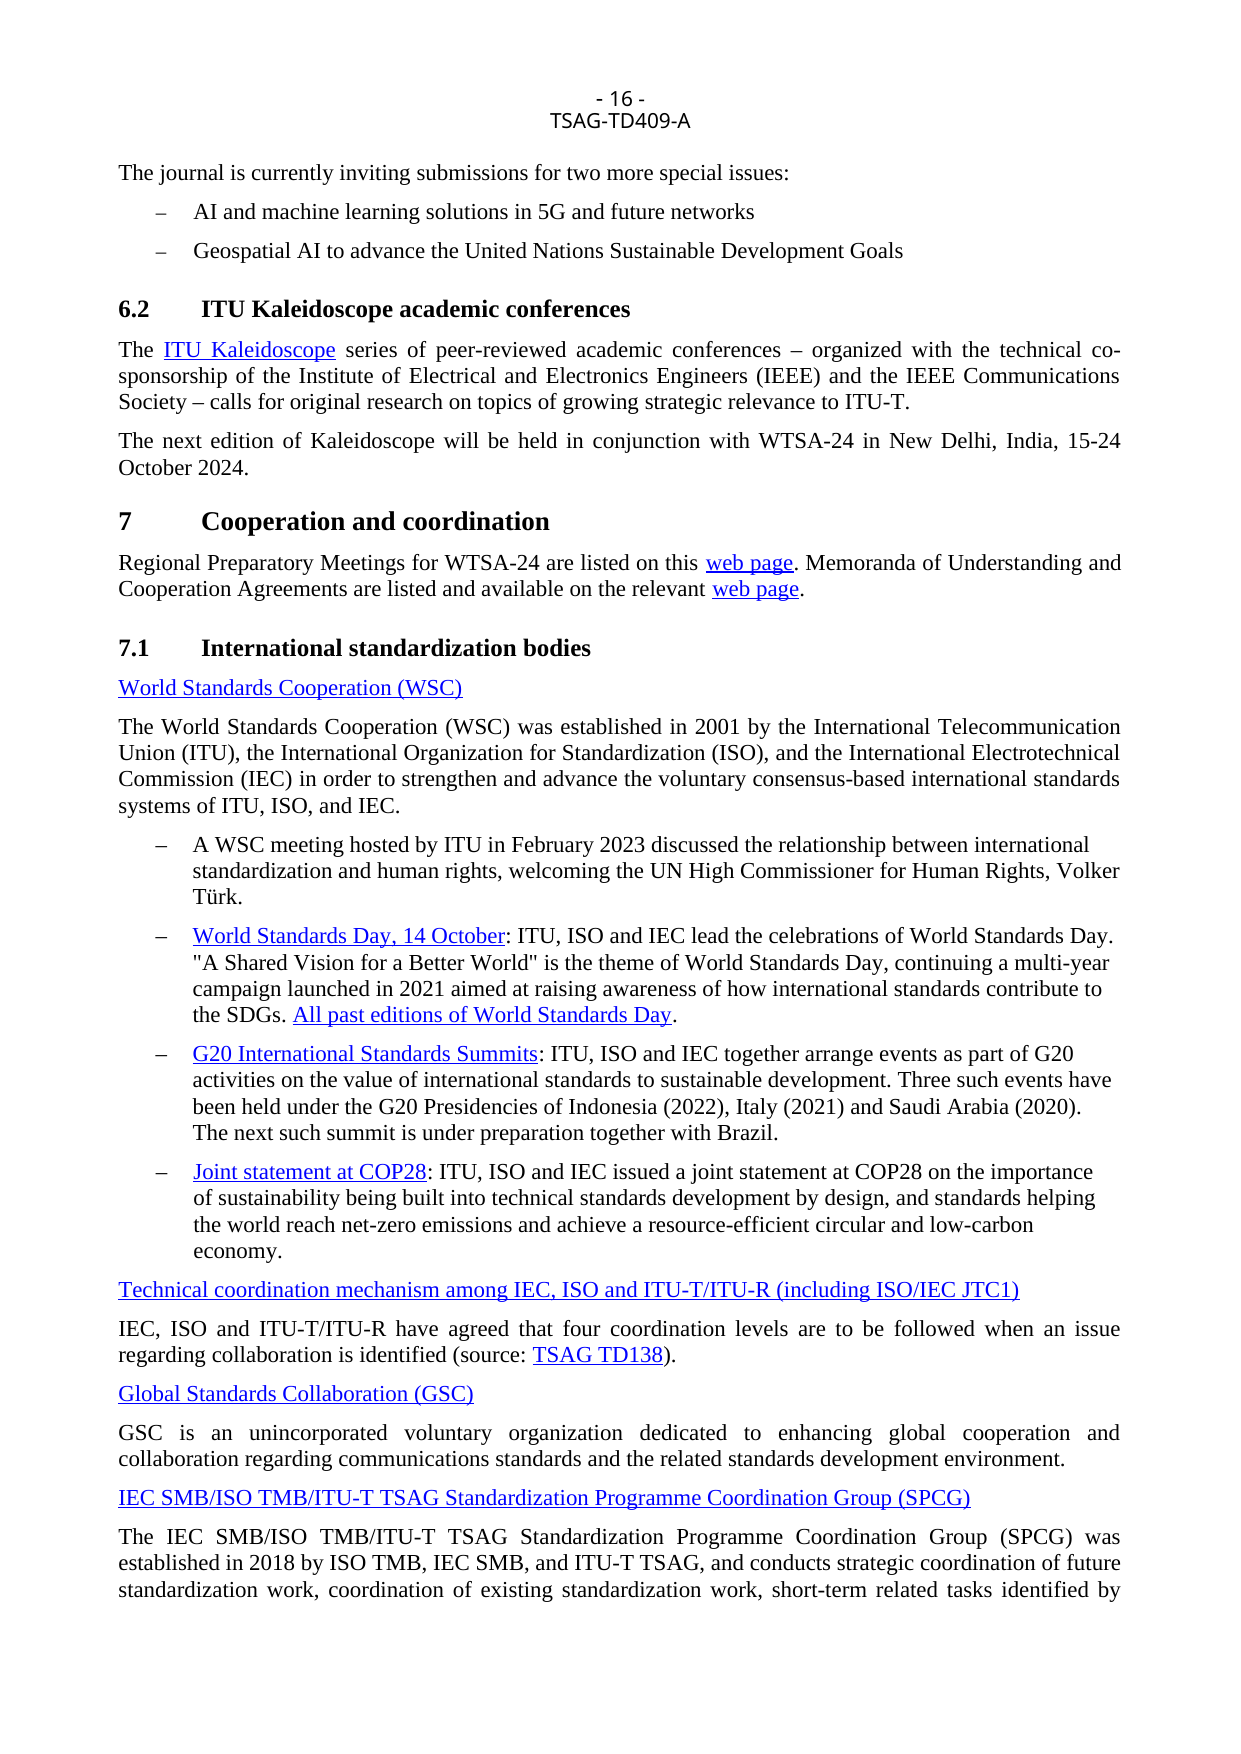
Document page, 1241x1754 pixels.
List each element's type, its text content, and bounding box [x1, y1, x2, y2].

text The ITU Kaleidoscope series of peer-reviewed academic conferences – organized with the technical co-sponsorship of the Institute of Electrical and Electronics Engineers (IEEE) and the IEEE Communications Society – calls for original research on topics of growing strategic relevance to ITU-T. [118, 336, 1122, 415]
text The World Standards Cooperation (WSC) was established in 2001 by the International Telecommunication Union (ITU), the International Organization for Standardization (ISO), and the International Electrotechnical Commission (IEC) in order to strengthen and advance the voluntary consensus-based international standards systems of ITU, ISO, and IEC. [118, 713, 1122, 818]
subtitle 7 Cooperation and coordination [118, 505, 1122, 536]
text Technical coordination mechanism among IEC, ISO and ITU-T/ITU-R (including ISO/IEC JTC1) [118, 1276, 1122, 1302]
text GSC is an unincorporated voluntary organization dedicated to enhancing global cooperation and collaboration regarding communications standards and the related standards development environment. [118, 1419, 1122, 1472]
subtitle 6.2 ITU Kaleidoscope academic conferences [118, 294, 1122, 323]
text IEC SMB/ISO TMB/ITU-T TSAG Standardization Programme Coordination Group (SPCG) [118, 1484, 1122, 1510]
text Regional Preparatory Meetings for WTSA-24 are listed on this web page. Memoranda of Understanding and Cooperation Agreements are listed and available on the relevant web page. [118, 549, 1122, 601]
list A WSC meeting hosted by ITU in February 2023 discussed the relationship between international standardization and human rights, welcoming the UN High Commissioner for Human Rights, Volker Türk. [155, 831, 1122, 910]
list World Standards Day, 14 October: ITU, ISO and IEC lead the celebrations of World Standards Day. "A Shared Vision for a Better World" is the theme of World Standards Day, continuing a multi-year campaign launched in 2021 aimed at raising awareness of how international standards contribute to the SDGs. All past editions of World Standards Day. [155, 922, 1122, 1028]
text IEC, ISO and ITU-T/ITU-R have agreed that four coordination levels are to be followed when an issue regarding collaboration is identified (source: TSAG TD138). [118, 1315, 1122, 1367]
list AI and machine learning solutions in 5G and future networks [156, 198, 1122, 224]
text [118, 1523, 1122, 1602]
text Global Standards Collaboration (GSC) [118, 1380, 1122, 1406]
text World Standards Cooperation (WSC) [118, 674, 1122, 700]
text The next edition of Kaleidoscope will be held in conjunction with WTSA-24 in New Delhi, India, 15-24 October 2024. [118, 427, 1122, 480]
list G20 International Standards Summits: ITU, ISO and IEC together arrange events as part of G20 activities on the value of international standards to sustainable development. Three such events have been held under the G20 Presidencies of Indonesia (2022), Italy (2021) and Saudi Arabia (2020). The next such summit is under preparation together with Brazil. [155, 1040, 1122, 1146]
text The journal is currently inviting submissions for two more special issues: [118, 159, 1122, 186]
subtitle 7.1 International standardization bodies [118, 633, 1122, 661]
list Joint statement at COP28: ITU, ISO and IEC issued a joint statement at COP28 on the importance of sustainability being built into technical standards development by design, and standards helping the world reach net-zero emissions and achieve a resource-efficient circular and low-carbon economy. [156, 1158, 1122, 1263]
list Geospatial AI to advance the United Nations Sustainable Development Goals [156, 237, 1122, 263]
